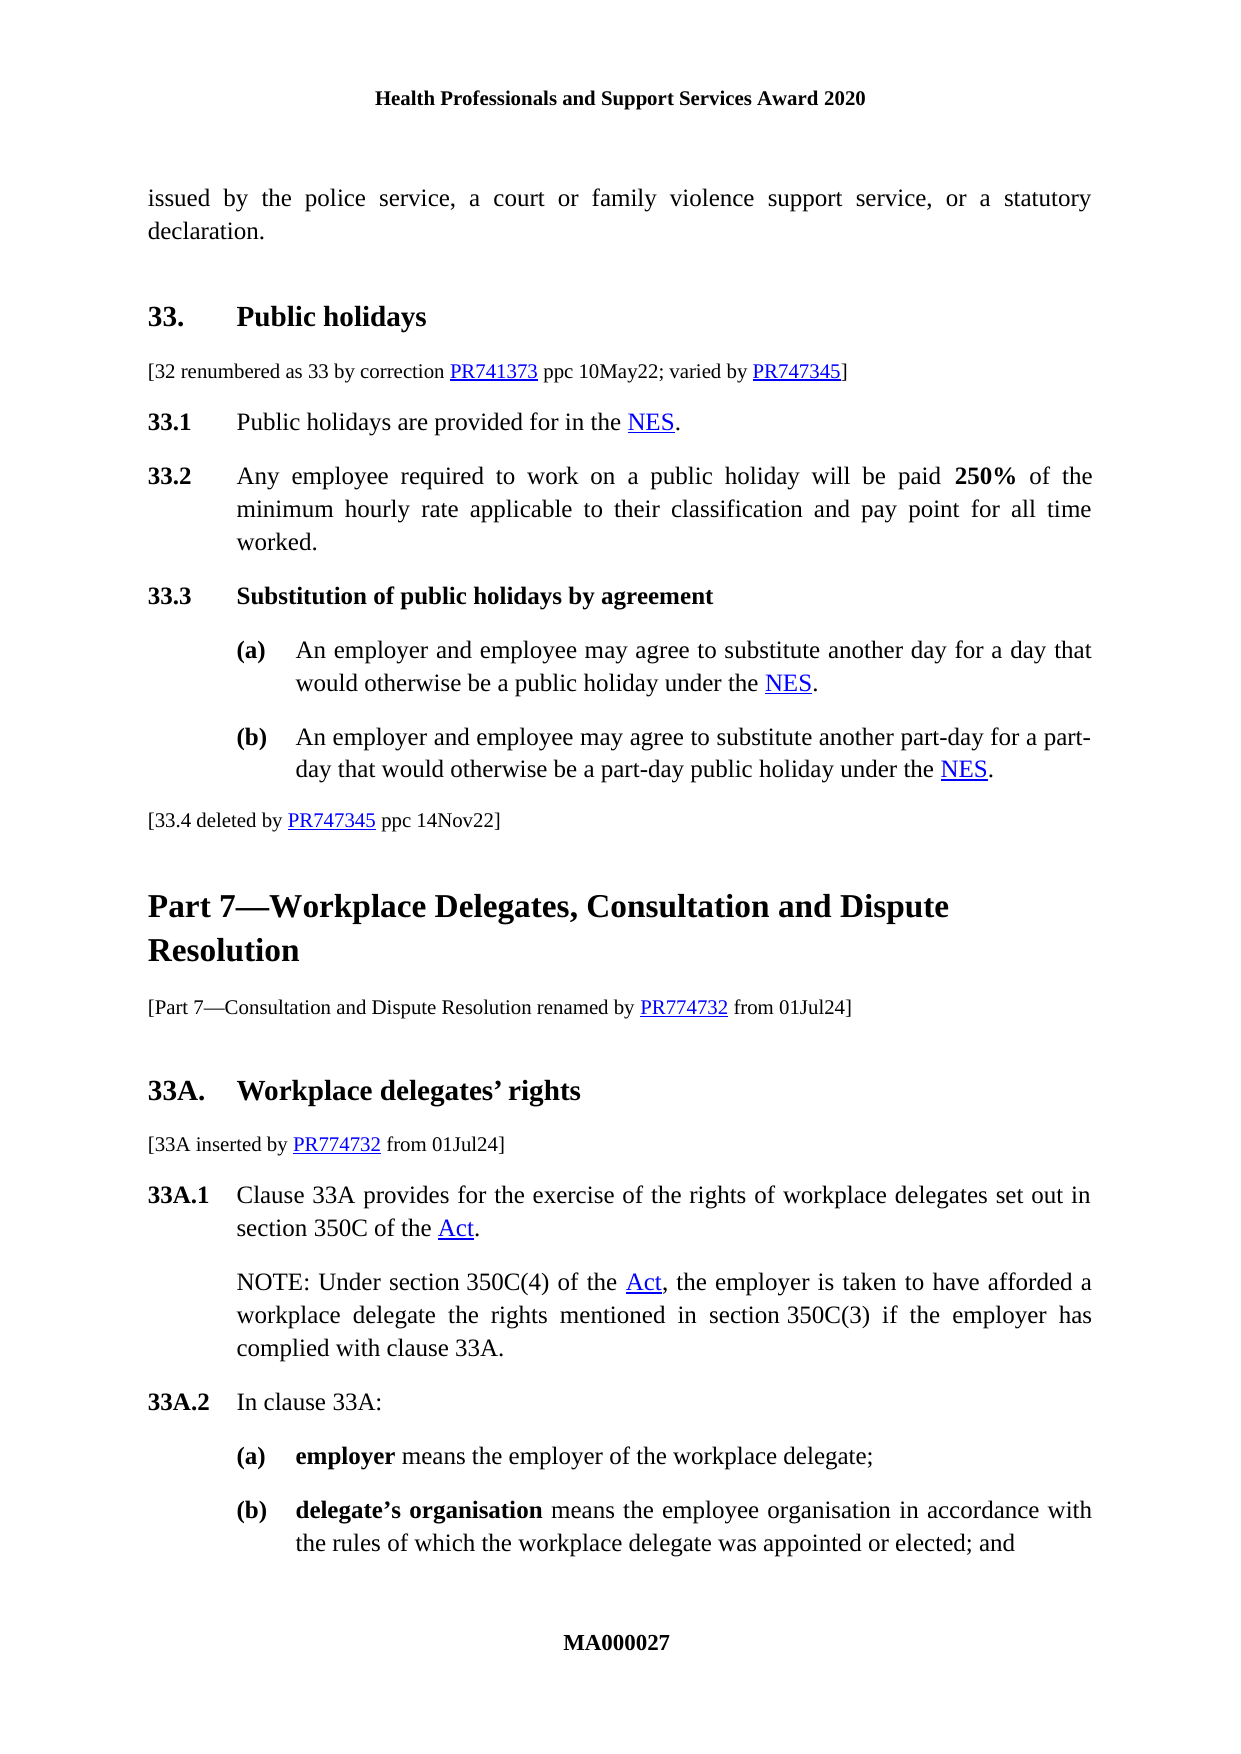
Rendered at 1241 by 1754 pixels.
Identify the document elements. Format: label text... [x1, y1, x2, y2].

list 33A.1 Clause 33A provides for the exercise of the rights of workplace delegates set out in section 350C of the Act. [148, 1180, 1092, 1242]
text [148, 183, 1092, 245]
text An employer and employee may agree to substitute another part-day for a part-day that would otherwise be a part-day public holiday under the NES. [236, 722, 1092, 783]
text delegate’s organisation means the employee organisation in accordance with the rules of which the workplace delegate was appointed or elected; and [236, 1495, 1092, 1557]
text Any employee required to work on a public holiday will be paid 250% of the minimum hourly rate applicable to their classification and pay point for all time worked. [148, 461, 1092, 556]
text An employer and employee may agree to substitute another day for a day that would otherwise be a public holiday under the NES. [236, 635, 1092, 696]
text [32 renumbered as 33 by correction PR741373 ppc 10May22; varied by PR747345] [148, 359, 1092, 383]
text Public holidays are provided for in the NES. [148, 407, 1092, 436]
subtitle Workplace Delegates, Consultation and Dispute Resolution [148, 886, 1092, 968]
text Substitution of public holidays by agreement [148, 581, 1092, 609]
text [Part 7—Consultation and Dispute Resolution renamed by PR774732 from 01Jul24] [148, 995, 1092, 1019]
text Public holidays [148, 299, 1092, 333]
list employer means the employer of the workplace delegate; [236, 1441, 1092, 1470]
list 33A. Workplace delegates’ rights [148, 1073, 1092, 1106]
list 33A.2 In clause 33A: [148, 1387, 1092, 1416]
text [33.4 deleted by PR747345 ppc 14Nov22] [148, 808, 1092, 832]
text NOTE: Under section 350C(4) of the Act, the employer is taken to have afforded a workplace delegate the rights mentioned in section 350C(3) if the employer has complied with clause 33A. [236, 1267, 1092, 1362]
text [33A inserted by PR774732 from 01Jul24] [148, 1132, 1092, 1156]
